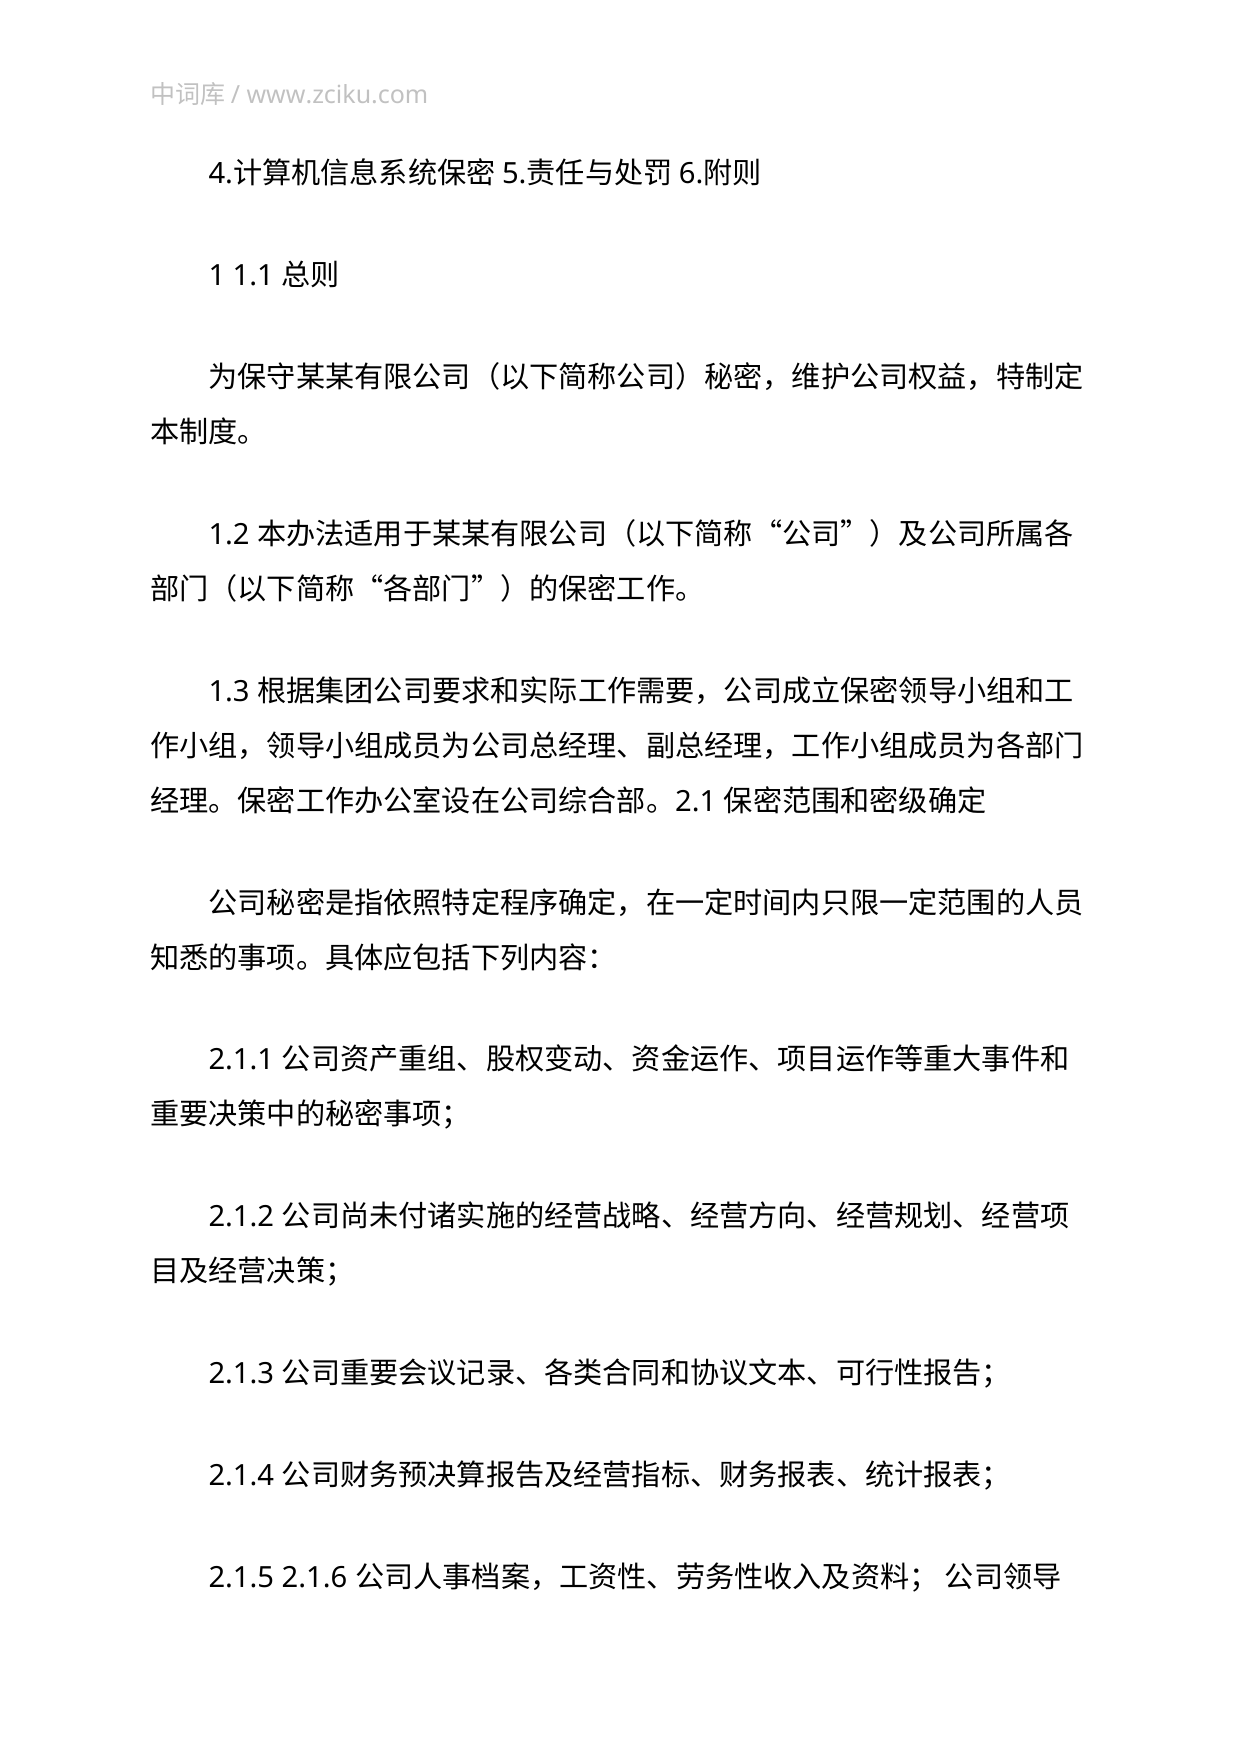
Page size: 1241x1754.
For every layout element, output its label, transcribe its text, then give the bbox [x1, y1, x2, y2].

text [150, 1553, 1090, 1596]
text 为保守某某有限公司（以下简称公司）秘密，维护公司权益，特制定本制度。 [150, 354, 1090, 451]
text 1.3 根据集团公司要求和实际工作需要，公司成立保密领导小组和工作小组，领导小组成员为公司总经理、副总经理，工作小组成员为各部门经理。保密工作办公室设在公司综合部。2.1 保密范围和密级确定 [150, 667, 1090, 820]
text 2.1.3 公司重要会议记录、各类合同和协议文本、可行性报告； [150, 1349, 1090, 1392]
text 2.1.1 公司资产重组、股权变动、资金运作、项目运作等重大事件和重要决策中的秘密事项； [150, 1036, 1090, 1133]
text 公司秘密是指依照特定程序确定，在一定时间内只限一定范围的人员知悉的事项。具体应包括下列内容： [150, 879, 1090, 976]
text 1 1.1 总则 [150, 252, 1090, 294]
text 4.计算机信息系统保密 5.责任与处罚 6.附则 [150, 150, 1090, 192]
text 2.1.4 公司财务预决算报告及经营指标、财务报表、统计报表； [150, 1451, 1090, 1494]
text 2.1.2 公司尚未付诸实施的经营战略、经营方向、经营规划、经营项目及经营决策； [150, 1193, 1090, 1290]
text 1.2 本办法适用于某某有限公司（以下简称“公司”）及公司所属各部门（以下简称“各部门”）的保密工作。 [150, 511, 1090, 608]
